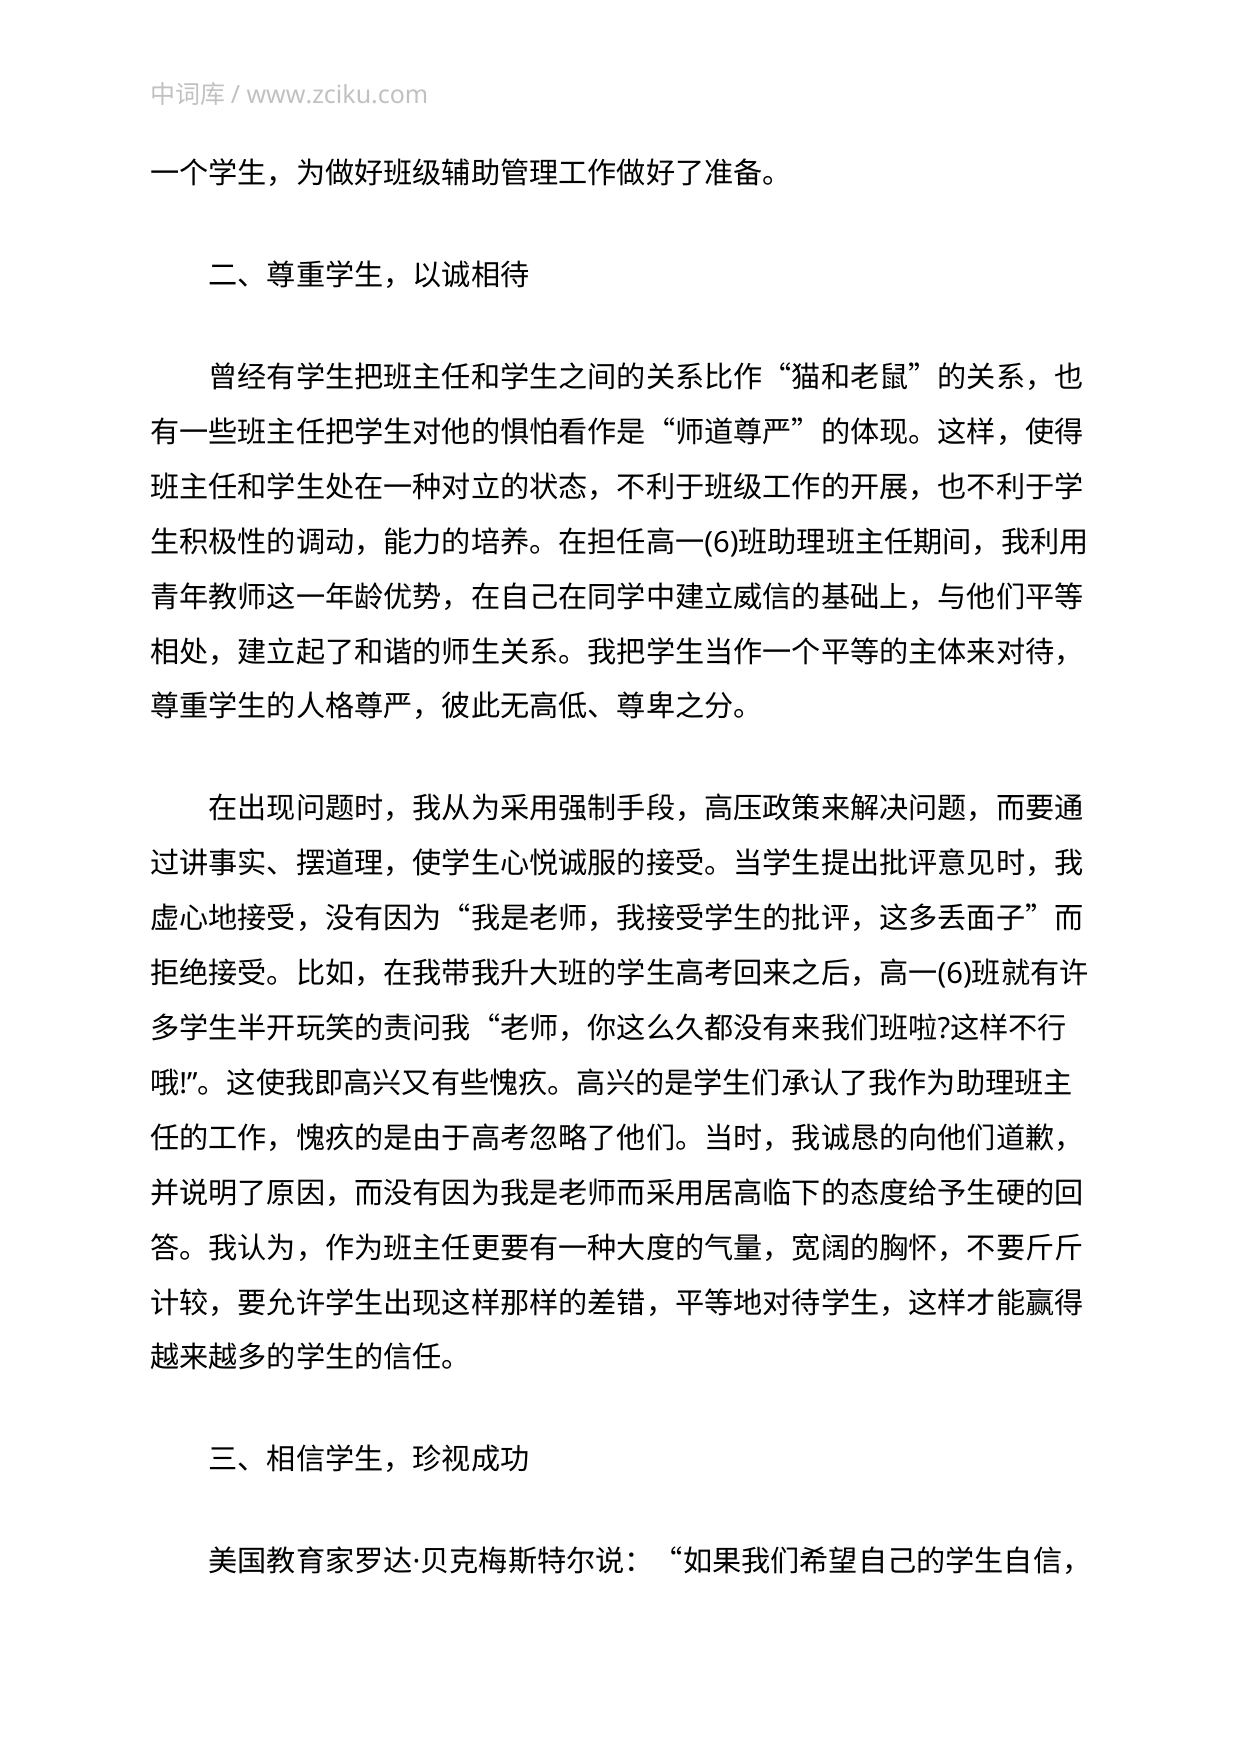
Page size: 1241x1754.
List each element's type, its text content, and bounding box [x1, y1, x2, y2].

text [150, 1538, 1090, 1580]
text 三、相信学生，珍视成功 [150, 1436, 1090, 1478]
text 二、尊重学生，以诚相待 [150, 252, 1090, 294]
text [150, 150, 1090, 192]
text 在出现问题时，我从为采用强制手段，高压政策来解决问题，而要通过讲事实、摆道理，使学生心悦诚服的接受。当学生提出批评意见时，我虚心地接受，没有因为“我是老师，我接受学生的批评，这多丢面子”而拒绝接受。比如，在我带我升大班的学生高考回来之后，高一(6)班就有许多学生半开玩笑的责问我“老师，你这么久都没有来我们班啦?这样不行哦!”。这使我即高兴又有些愧疚。高兴的是学生们承认了我作为助理班主任的工作，愧疚的是由于高考忽略了他们。当时，我诚恳的向他们道歉，并说明了原因，而没有因为我是老师而采用居高临下的态度给予生硬的回答。我认为，作为班主任更要有一种大度的气量，宽阔的胸怀，不要斤斤计较，要允许学生出现这样那样的差错，平等地对待学生，这样才能赢得越来越多的学生的信任。 [150, 785, 1090, 1376]
text 曾经有学生把班主任和学生之间的关系比作“猫和老鼠”的关系，也有一些班主任把学生对他的惧怕看作是“师道尊严”的体现。这样，使得班主任和学生处在一种对立的状态，不利于班级工作的开展，也不利于学生积极性的调动，能力的培养。在担任高一(6)班助理班主任期间，我利用青年教师这一年龄优势，在自己在同学中建立威信的基础上，与他们平等相处，建立起了和谐的师生关系。我把学生当作一个平等的主体来对待，尊重学生的人格尊严，彼此无高低、尊卑之分。 [150, 353, 1090, 725]
